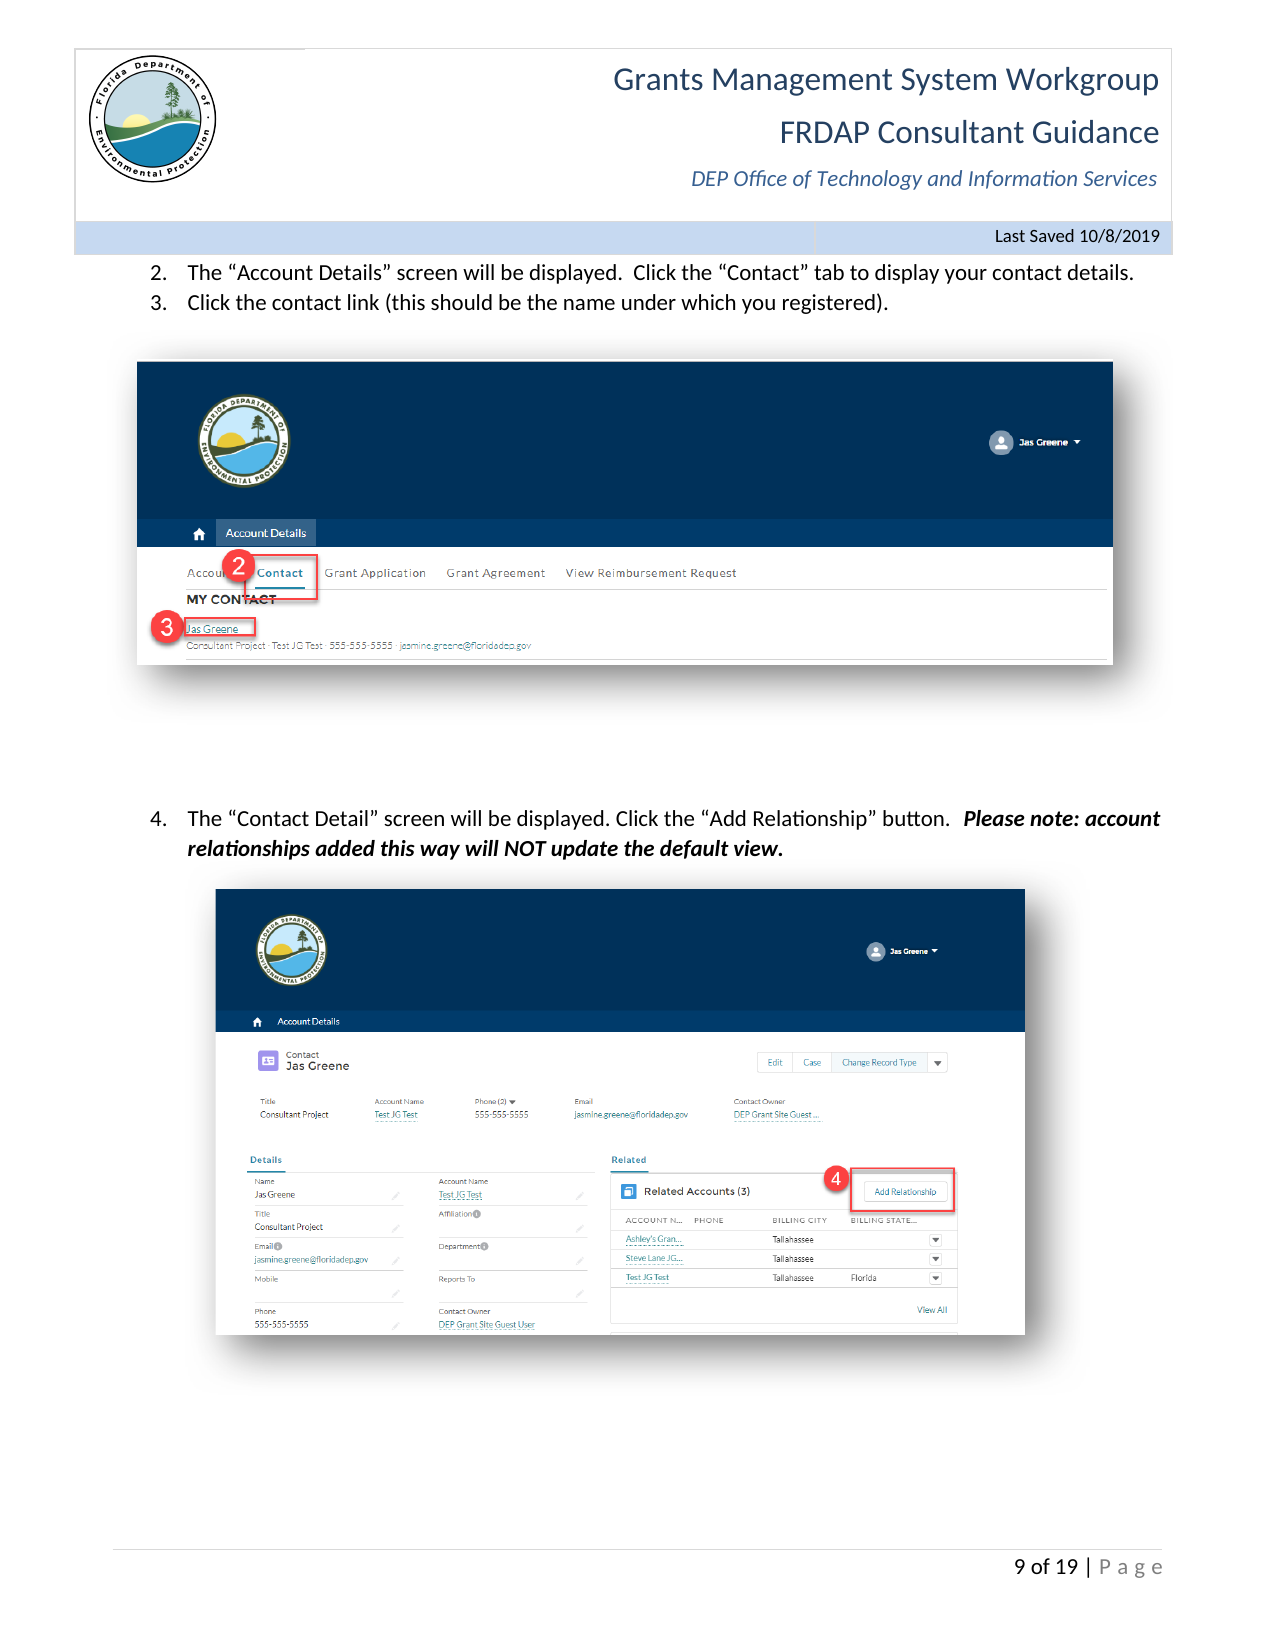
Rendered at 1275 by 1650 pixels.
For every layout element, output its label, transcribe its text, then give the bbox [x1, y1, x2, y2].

picture [215, 889, 1025, 1335]
list The “Account Details” screen will be displayed. Click the “Contact” tab to display your contact details. [150, 258, 1162, 286]
picture [137, 359, 1113, 665]
list Click the contact link (this should be the name under which you registered). [150, 288, 1162, 316]
picture [86, 52, 219, 185]
list The “Contact Detail” screen will be displayed. Click the “Add Relationship” button. Please note: account relationships added this way will NOT update the default view. [150, 804, 1162, 862]
